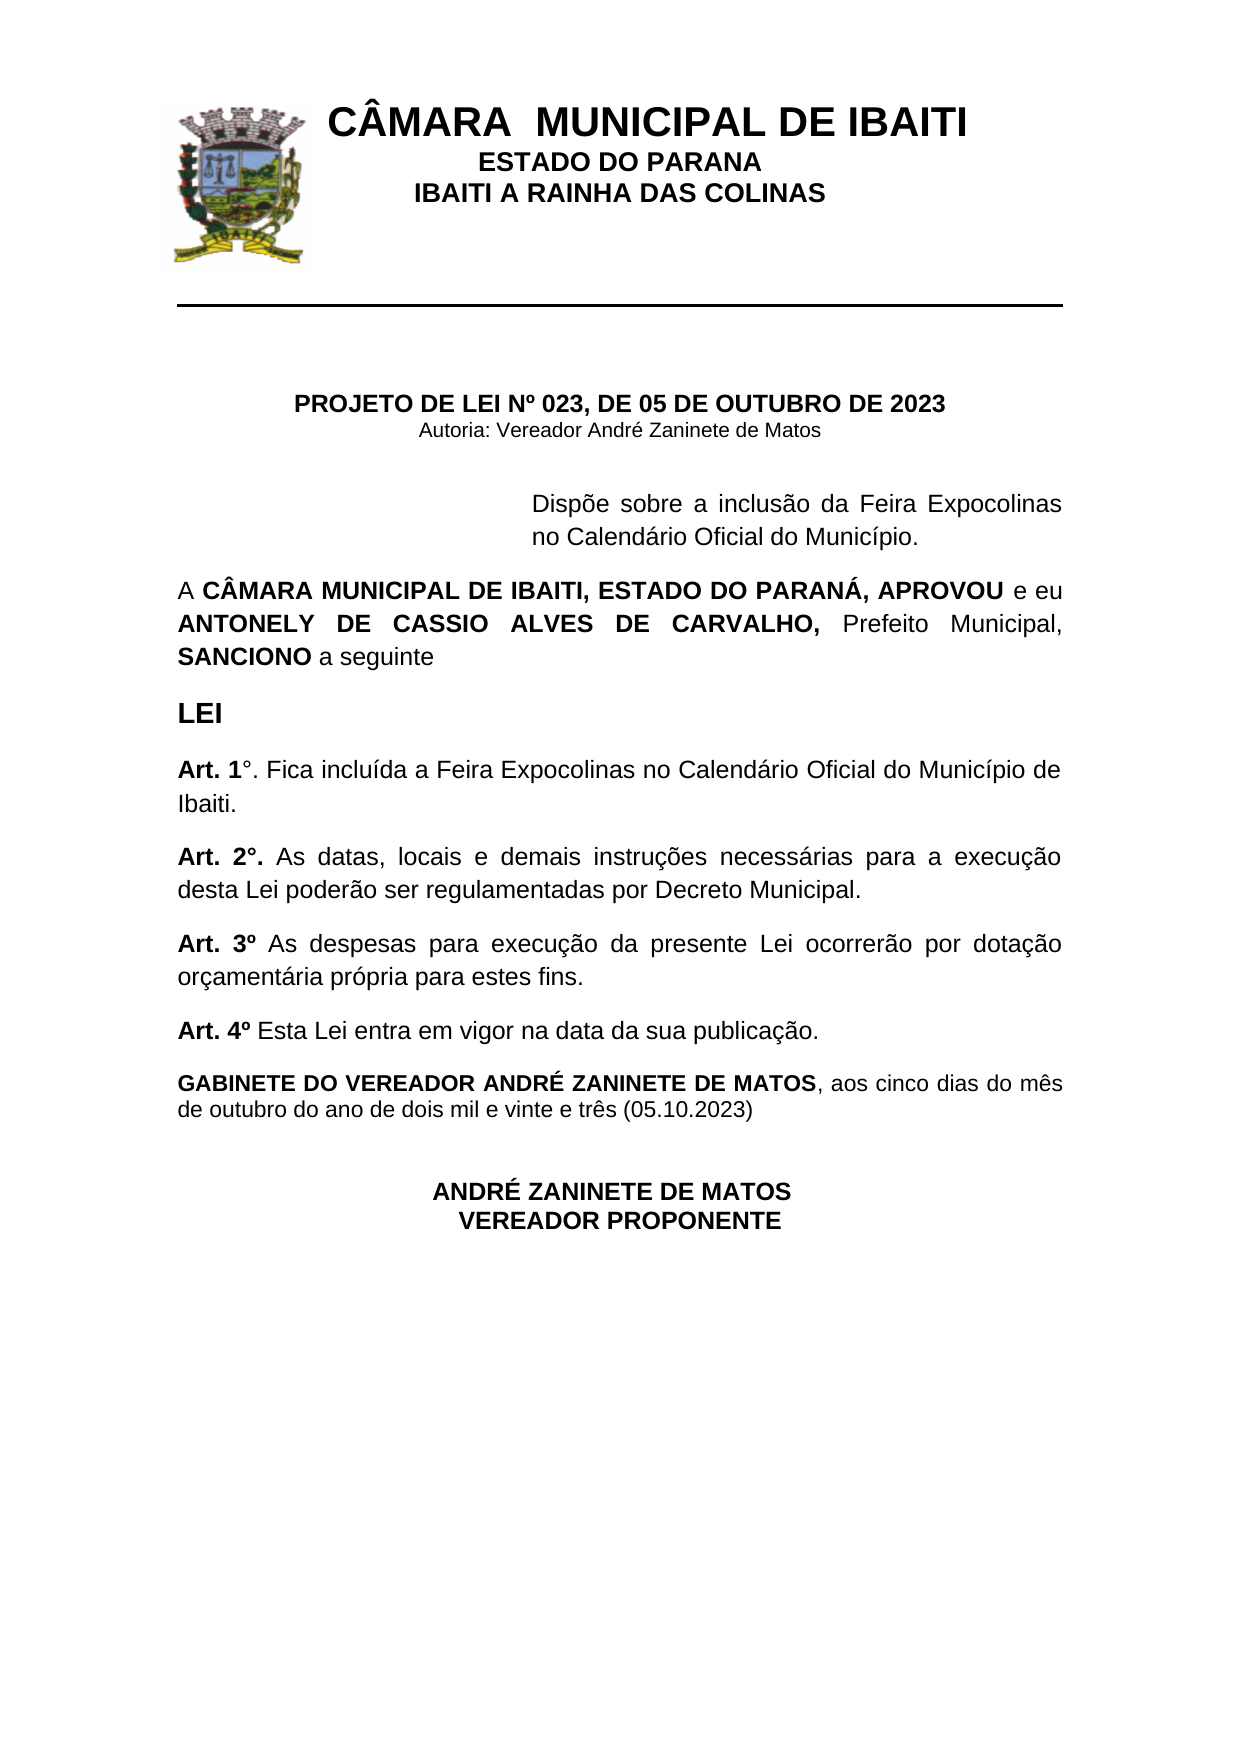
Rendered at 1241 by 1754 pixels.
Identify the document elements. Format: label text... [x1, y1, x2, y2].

text Autoria: Vereador André Zaninete de Matos [177, 417, 1063, 441]
text GABINETE DO VEREADOR ANDRÉ ZANINETE DE MATOS, aos cinco dias do mês de outubro do ano de dois mil e vinte e três (05.10.2023) [177, 1070, 1063, 1123]
text Art. 4º Esta Lei entra em vigor na data da sua publicação. [177, 1016, 1063, 1045]
text ANDRÉ ZANINETE DE MATOS [177, 1177, 1063, 1206]
text PROJETO DE LEI Nº 023, DE 05 DE OUTUBRO DE 2023 [177, 389, 1063, 417]
text VEREADOR PROPONENTE [177, 1206, 1063, 1234]
text Dispõe sobre a inclusão da Feira Expocolinas no Calendário Oficial do Município. [532, 489, 1063, 551]
text Art. 1°. Fica incluída a Feira Expocolinas no Calendário Oficial do Município de Ibaiti. [177, 756, 1063, 817]
text Art. 3º As despesas para execução da presente Lei ocorrerão por dotação orçamentária própria para estes fins. [177, 929, 1063, 991]
text A CÂMARA MUNICIPAL DE IBAITI, ESTADO DO PARANÁ, APROVOU e eu ANTONELY DE CASSIO ALVES DE CARVALHO, Prefeito Municipal, SANCIONO a seguinte [177, 576, 1063, 671]
text Art. 2°. As datas, locais e demais instruções necessárias para a execução desta Lei poderão ser regulamentadas por Decreto Municipal. [177, 842, 1063, 904]
text LEI [177, 696, 1063, 730]
